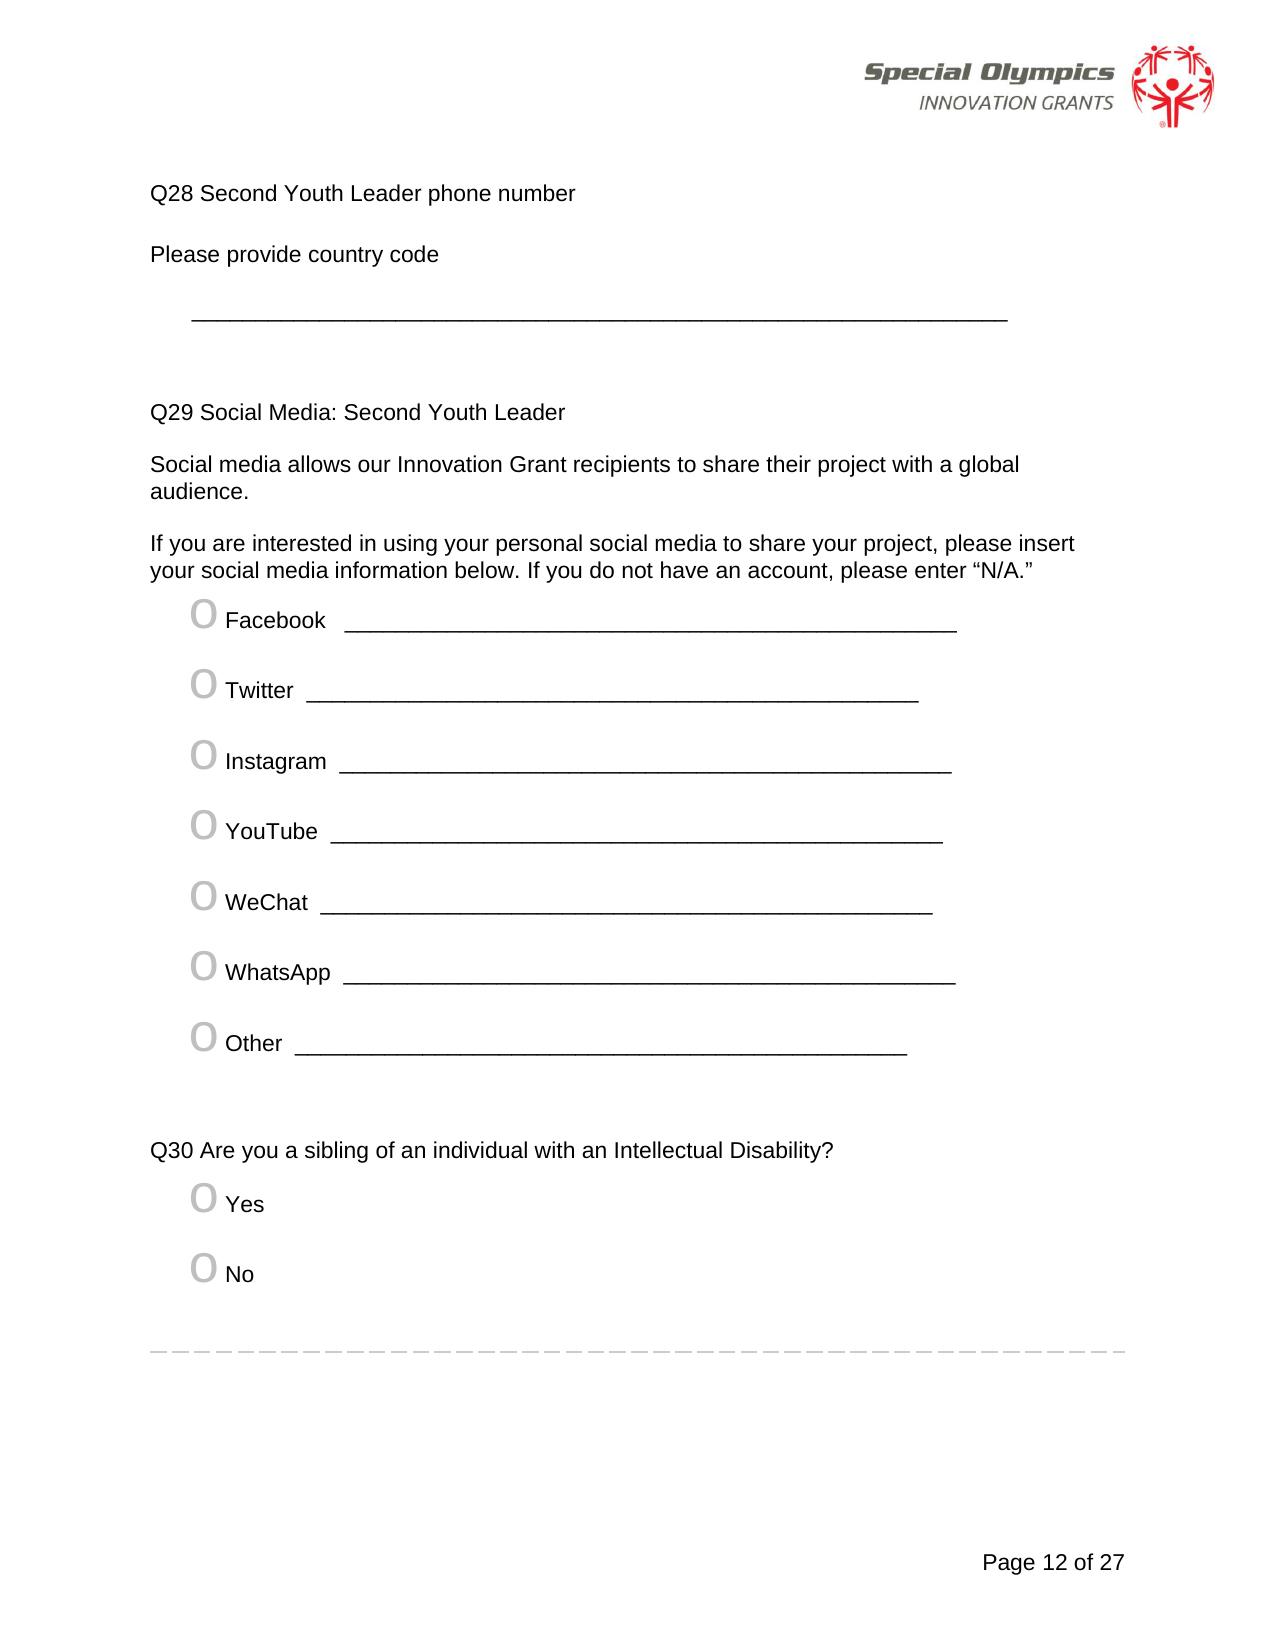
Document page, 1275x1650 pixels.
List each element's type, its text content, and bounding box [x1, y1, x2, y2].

list WhatsApp ________________________________________________ [187, 936, 1125, 997]
list Facebook ________________________________________________ [187, 583, 1125, 644]
text Please provide country code [150, 241, 1125, 267]
list WeChat ________________________________________________ [187, 865, 1125, 926]
list Other ________________________________________________ [187, 1006, 1125, 1067]
list Instagram ________________________________________________ [187, 724, 1125, 785]
text Q28 Second Youth Leader phone number [150, 180, 1125, 207]
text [150, 296, 1125, 322]
text Q29 Social Media: Second Youth Leader Social media allows our Innovation Grant recipients to share their project with a global audience. If you are interested in using your personal social media to share your project, please insert your social media information below. If you do not have an account, please enter “N/A.” [150, 398, 1125, 583]
list YouTube ________________________________________________ [187, 794, 1125, 856]
list No [187, 1238, 1125, 1299]
list Yes [187, 1167, 1125, 1229]
list Twitter ________________________________________________ [187, 653, 1125, 715]
text Q30 Are you a sibling of an individual with an Intellectual Disability? [150, 1137, 1125, 1163]
